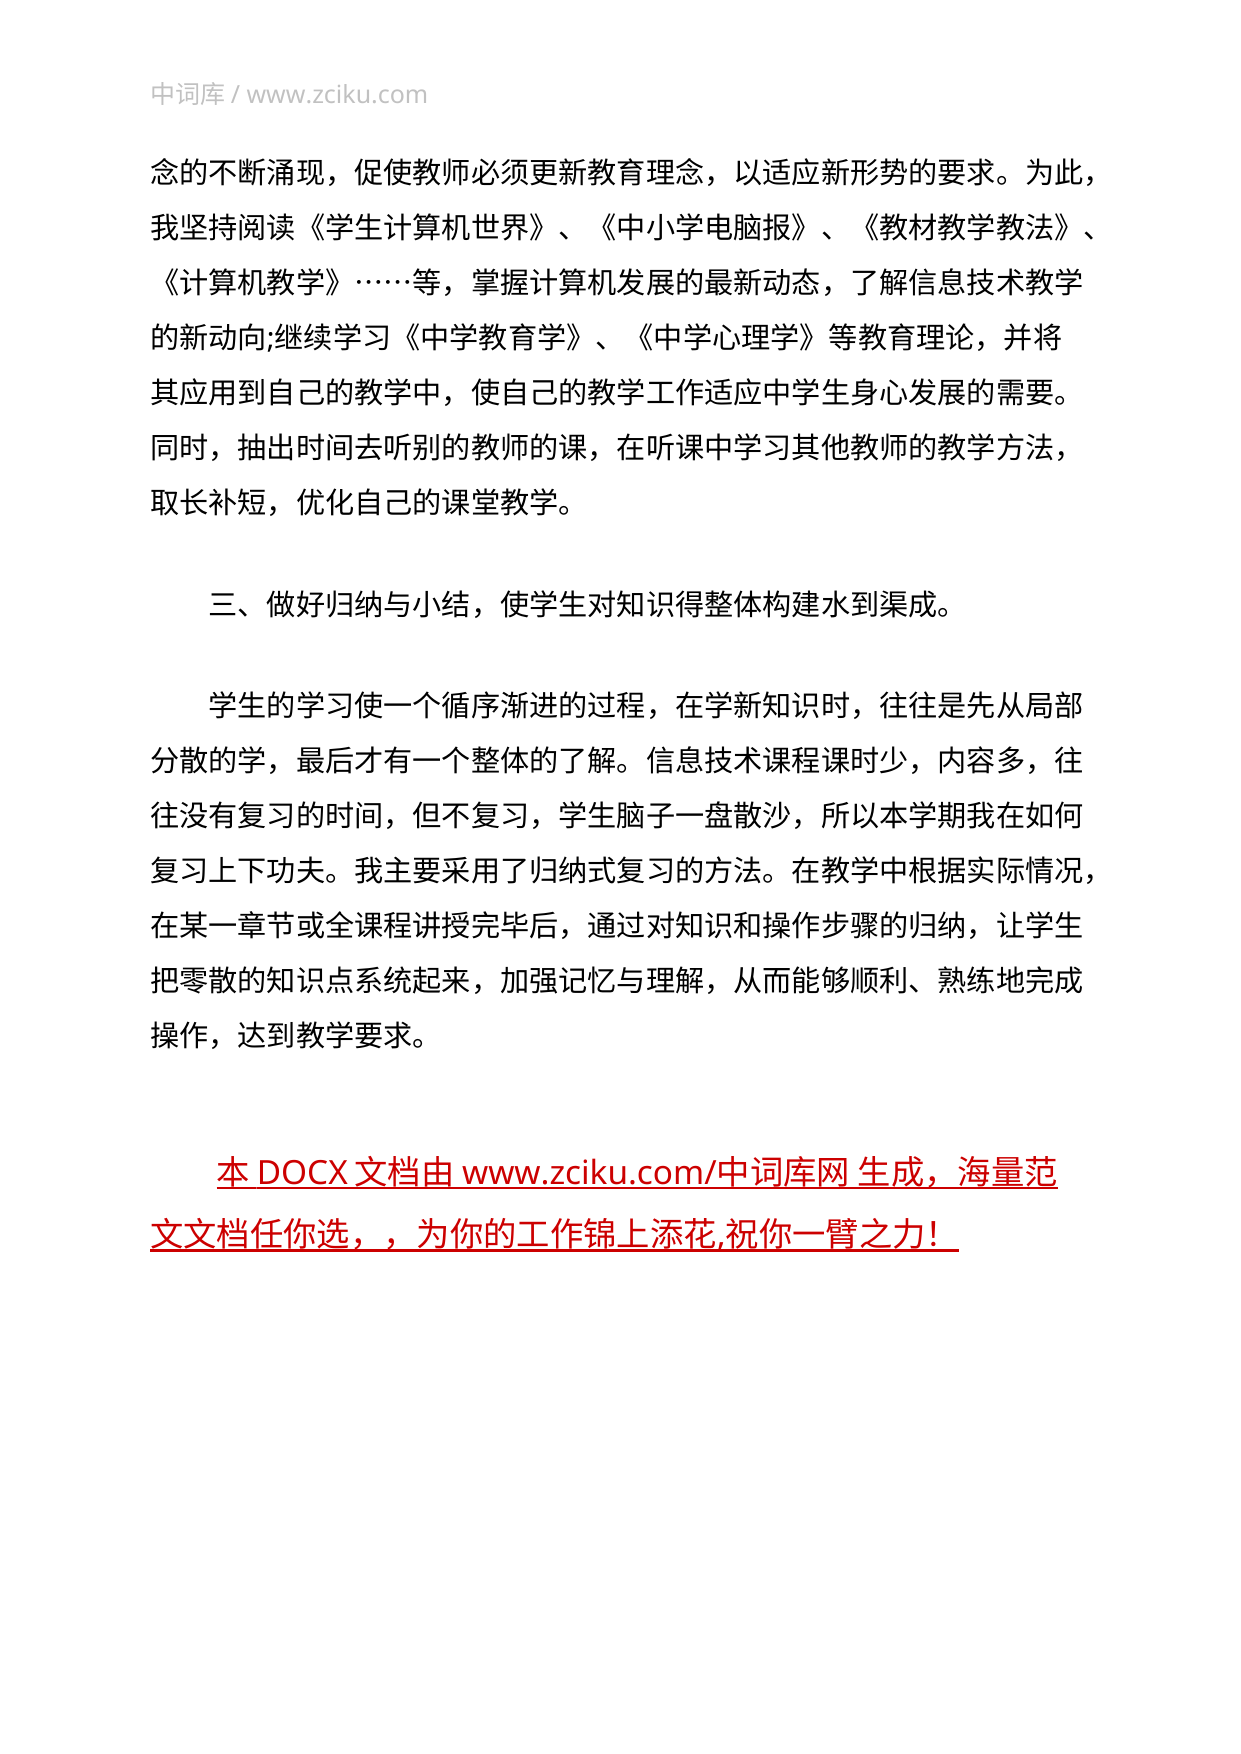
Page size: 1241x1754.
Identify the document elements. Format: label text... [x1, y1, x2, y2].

text 学生的学习使一个循序渐进的过程，在学新知识时，往往是先从局部分散的学，最后才有一个整体的了解。信息技术课程课时少，内容多，往往没有复习的时间，但不复习，学生脑子一盘散沙，所以本学期我在如何复习上下功夫。我主要采用了归纳式复习的方法。在教学中根据实际情况，在某一章节或全课程讲授完毕后，通过对知识和操作步骤的归纳，让学生把零散的知识点系统起来，加强记忆与理解，从而能够顺利、熟练地完成操作，达到教学要求。 [150, 683, 1090, 1055]
text 本DOCX文档由 www.zciku.com/中词库网 生成，海量范文文档任你选，，为你的工作锦上添花,祝你一臂之力！ [150, 1145, 1090, 1257]
text 三、做好归纳与小结，使学生对知识得整体构建水到渠成。 [150, 581, 1090, 623]
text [150, 150, 1090, 522]
